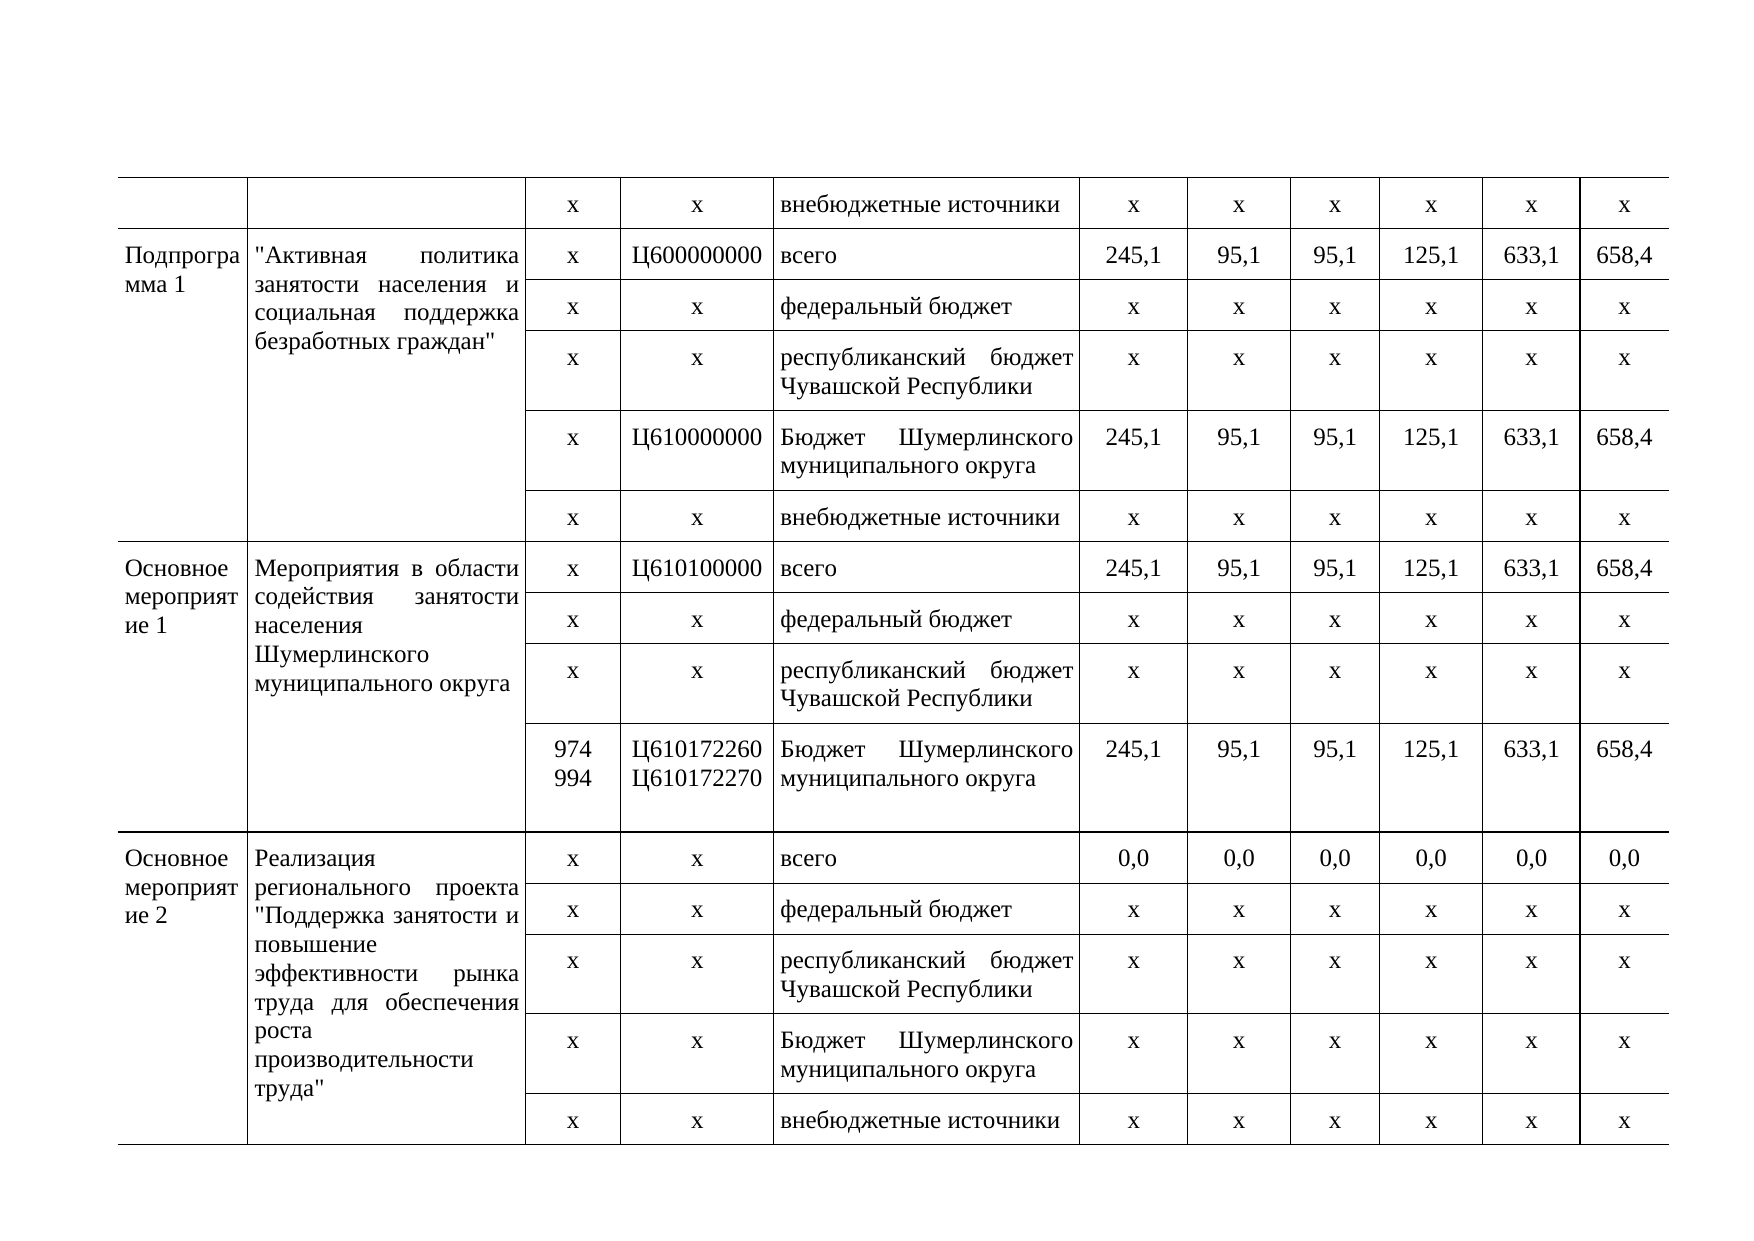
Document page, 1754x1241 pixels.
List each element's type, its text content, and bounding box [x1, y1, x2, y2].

table_cell республиканский бюджет Чувашской Республики [774, 644, 1079, 723]
table_cell x [1291, 644, 1379, 723]
table_cell Бюджет Шумерлинского муниципального округа [774, 411, 1079, 490]
table_cell x [1080, 884, 1187, 933]
table_cell Подпрограмма 1 [118, 229, 247, 541]
table_cell внебюджетные источники [774, 491, 1079, 541]
table_cell x [621, 1014, 773, 1093]
table_cell 633,1 [1483, 542, 1579, 592]
table_cell x [1581, 644, 1668, 723]
table_cell x [526, 280, 620, 330]
table_cell x [1380, 178, 1482, 228]
table_cell x [621, 935, 773, 1013]
table_cell x [1291, 1094, 1379, 1144]
table_cell федеральный бюджет [774, 884, 1079, 933]
table_cell 95,1 [1291, 411, 1379, 490]
table_cell Мероприятия в области содействия занятости населения Шумерлинского муниципального округа [248, 542, 525, 831]
table_cell x [1483, 178, 1579, 228]
table_cell x [1188, 1094, 1290, 1144]
table_cell x [526, 935, 620, 1013]
table_cell x [1483, 331, 1579, 410]
table_cell 245,1 [1080, 411, 1187, 490]
table_cell x [1080, 280, 1187, 330]
table_cell x [1380, 280, 1482, 330]
table_cell x [621, 491, 773, 541]
table_cell x [621, 280, 773, 330]
table_cell 95,1 [1188, 724, 1290, 831]
table_cell x [1380, 491, 1482, 541]
table_cell Ц610172260 Ц610172270 [621, 724, 773, 831]
table_cell x [1581, 1094, 1668, 1144]
table_cell федеральный бюджет [774, 593, 1079, 643]
table_cell x [1188, 491, 1290, 541]
table_cell 0,0 [1380, 833, 1482, 882]
table_cell x [1188, 280, 1290, 330]
table_cell x [526, 1094, 620, 1144]
table_cell x [1080, 491, 1187, 541]
table_cell x [1188, 1014, 1290, 1093]
table_cell 95,1 [1291, 724, 1379, 831]
table_cell Ц610000000 [621, 411, 773, 490]
table_cell x [1380, 331, 1482, 410]
table_cell Реализация регионального проекта "Поддержка занятости и повышение эффективности рынка труда для обеспечения роста производительности труда" [248, 833, 525, 1144]
table_cell 95,1 [1188, 229, 1290, 279]
table_cell x [1080, 935, 1187, 1013]
table_cell 658,4 [1581, 724, 1668, 831]
table_cell x [621, 1094, 773, 1144]
table_cell x [1291, 593, 1379, 643]
table_cell x [1380, 1014, 1482, 1093]
table_cell x [1483, 593, 1579, 643]
table_cell 125,1 [1380, 411, 1482, 490]
table_cell 0,0 [1581, 833, 1668, 882]
table_cell 0,0 [1483, 833, 1579, 882]
table_cell "Активная политика занятости населения и социальная поддержка безработных граждан" [248, 229, 525, 541]
table_cell x [1080, 1014, 1187, 1093]
table_cell 95,1 [1291, 542, 1379, 592]
table_cell 95,1 [1188, 411, 1290, 490]
table_cell x [1188, 935, 1290, 1013]
table_cell x [1291, 1014, 1379, 1093]
table_cell x [621, 178, 773, 228]
table_cell x [1380, 644, 1482, 723]
table_cell х [526, 411, 620, 490]
table_cell x [621, 644, 773, 723]
table_cell x [1188, 178, 1290, 228]
table_cell х [526, 542, 620, 592]
table_cell 0,0 [1291, 833, 1379, 882]
table_cell x [526, 644, 620, 723]
table_cell x [1581, 884, 1668, 933]
table_cell x [1188, 331, 1290, 410]
table_cell x [526, 491, 620, 541]
table_cell Основное мероприятие 1 [118, 542, 247, 831]
table_cell x [526, 331, 620, 410]
table_cell x [1291, 884, 1379, 933]
table_cell x [1380, 1094, 1482, 1144]
table_cell внебюджетные источники [774, 1094, 1079, 1144]
table_cell x [1080, 331, 1187, 410]
table_cell x [1483, 1094, 1579, 1144]
table_cell x [1581, 178, 1668, 228]
table_cell 658,4 [1581, 411, 1668, 490]
table_cell x [1581, 280, 1668, 330]
table_cell х [526, 229, 620, 279]
table_cell x [1188, 644, 1290, 723]
table_cell Ц600000000 [621, 229, 773, 279]
table_cell x [1080, 1094, 1187, 1144]
table_cell 125,1 [1380, 229, 1482, 279]
table_cell x [1188, 884, 1290, 933]
table_cell x [526, 884, 620, 933]
table_cell Основное мероприятие 2 [118, 833, 247, 1144]
table_cell 633,1 [1483, 724, 1579, 831]
table_cell x [1581, 935, 1668, 1013]
table_cell 245,1 [1080, 542, 1187, 592]
table_cell x [526, 1014, 620, 1093]
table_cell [774, 935, 1079, 1013]
table_cell x [621, 833, 773, 882]
table_cell x [1188, 593, 1290, 643]
table_cell 658,4 [1581, 229, 1668, 279]
table_cell x [1483, 280, 1579, 330]
table_cell x [1291, 491, 1379, 541]
table_cell x [1483, 1014, 1579, 1093]
table_cell 0,0 [1080, 833, 1187, 882]
table_cell внебюджетные источники [774, 178, 1079, 228]
table_cell x [1483, 935, 1579, 1013]
table_cell x [1380, 593, 1482, 643]
table_cell 125,1 [1380, 542, 1482, 592]
table_cell x [621, 884, 773, 933]
table_cell 0,0 [1188, 833, 1290, 882]
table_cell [774, 331, 1079, 410]
table_cell всего [774, 229, 1079, 279]
table_cell всего [774, 833, 1079, 882]
table_cell 633,1 [1483, 411, 1579, 490]
table_cell 95,1 [1291, 229, 1379, 279]
table_cell x [621, 331, 773, 410]
table_cell x [1581, 1014, 1668, 1093]
table_cell 245,1 [1080, 724, 1187, 831]
table_cell x [1483, 644, 1579, 723]
table_cell всего [774, 542, 1079, 592]
table_cell x [1581, 491, 1668, 541]
table_cell Бюджет Шумерлинского муниципального округа [774, 724, 1079, 831]
table_cell x [1291, 935, 1379, 1013]
table_cell x [1291, 331, 1379, 410]
table_cell 95,1 [1188, 542, 1290, 592]
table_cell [774, 1014, 1079, 1093]
table_cell x [1483, 884, 1579, 933]
table_cell x [1483, 491, 1579, 541]
table_cell 658,4 [1581, 542, 1668, 592]
table_cell x [526, 833, 620, 882]
table_cell x [1080, 644, 1187, 723]
table_cell 633,1 [1483, 229, 1579, 279]
table_cell Ц610100000 [621, 542, 773, 592]
table_cell 974 994 [526, 724, 620, 831]
table_cell x [621, 593, 773, 643]
table_cell x [1291, 178, 1379, 228]
table_cell 125,1 [1380, 724, 1482, 831]
table_cell x [1581, 593, 1668, 643]
table_cell x [1581, 331, 1668, 410]
table_cell федеральный бюджет [774, 280, 1079, 330]
table_cell x [526, 593, 620, 643]
table_cell x [1080, 593, 1187, 643]
table_cell x [1291, 280, 1379, 330]
table_cell x [1080, 178, 1187, 228]
table_cell x [1380, 935, 1482, 1013]
table_cell 245,1 [1080, 229, 1187, 279]
table_cell x [1380, 884, 1482, 933]
table_cell x [526, 178, 620, 228]
